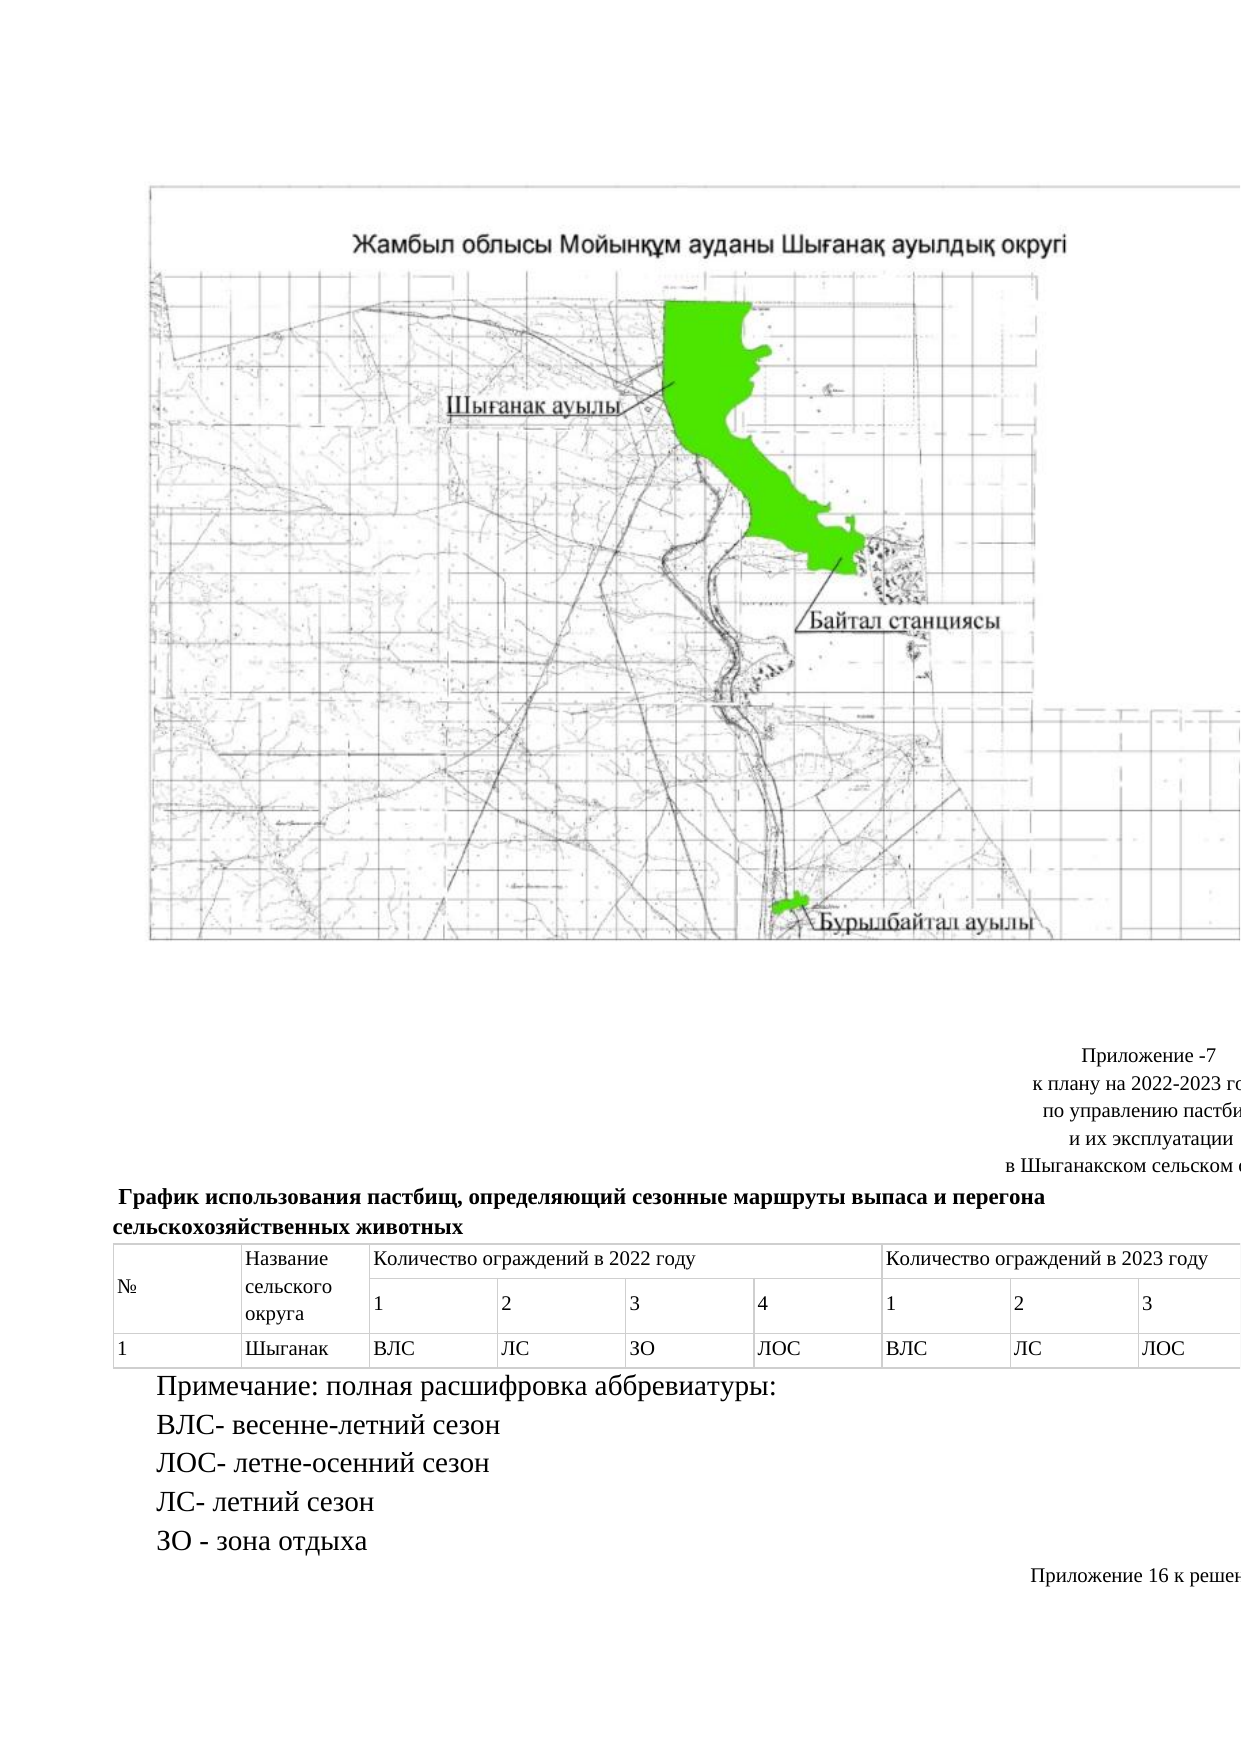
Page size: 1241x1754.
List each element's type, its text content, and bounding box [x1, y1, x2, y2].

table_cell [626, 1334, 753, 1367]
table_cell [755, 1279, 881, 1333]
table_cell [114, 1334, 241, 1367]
text Примечание: полная расшифровка аббревиатуры: [112, 1368, 1128, 1402]
text ЛОС- летне-осенний сезон [112, 1446, 1128, 1479]
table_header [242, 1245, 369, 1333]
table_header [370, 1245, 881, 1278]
text График использования пастбищ, определяющий сезонные маршруты выпаса и перегона сельскохозяйственных животных [112, 1183, 1128, 1239]
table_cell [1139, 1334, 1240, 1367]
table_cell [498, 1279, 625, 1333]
text ВЛС- весенне-летний сезон [112, 1407, 1128, 1441]
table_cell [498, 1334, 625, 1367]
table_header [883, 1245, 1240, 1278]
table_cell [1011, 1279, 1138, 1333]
text ЛС- летний сезон [112, 1484, 1128, 1518]
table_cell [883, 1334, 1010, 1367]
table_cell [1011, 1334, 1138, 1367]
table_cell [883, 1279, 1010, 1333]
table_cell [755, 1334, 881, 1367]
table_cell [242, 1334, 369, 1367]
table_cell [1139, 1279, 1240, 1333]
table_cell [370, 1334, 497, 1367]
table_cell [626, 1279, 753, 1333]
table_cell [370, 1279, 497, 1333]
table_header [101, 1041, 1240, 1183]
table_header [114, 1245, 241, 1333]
picture [112, 150, 1241, 977]
text ЗО - зона отдыха [112, 1523, 1128, 1556]
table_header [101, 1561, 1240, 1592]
